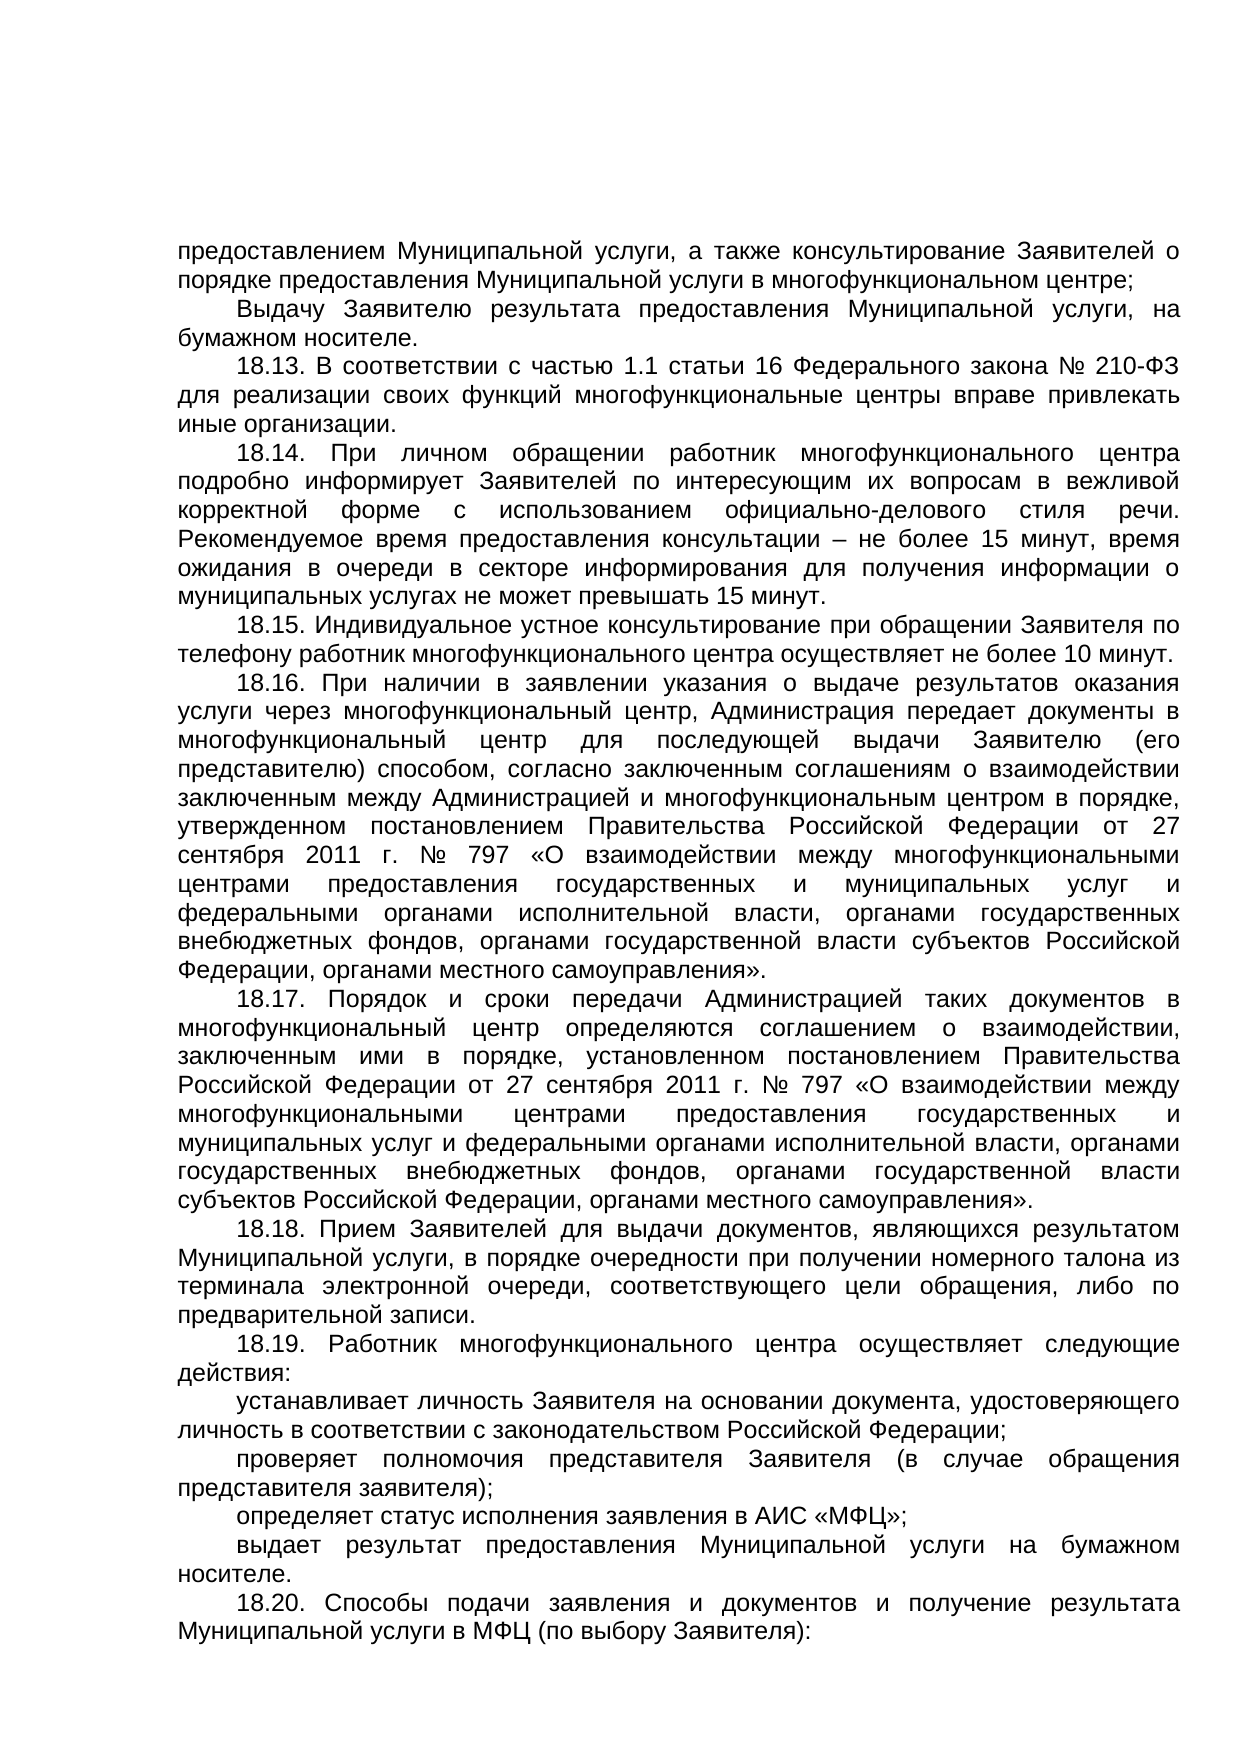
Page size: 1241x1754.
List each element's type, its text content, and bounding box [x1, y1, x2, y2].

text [177, 236, 1181, 294]
text 18.13. В соответствии с частью 1.1 статьи 16 Федерального закона № 210-ФЗ для реализации своих функций многофункциональные центры вправе привлекать иные организации. [177, 351, 1181, 437]
text 18.16. При наличии в заявлении указания о выдаче результатов оказания услуги через многофункциональный центр, Администрация передает документы в многофункциональный центр для последующей выдачи Заявителю (его представителю) способом, согласно заключенным соглашениям о взаимодействии заключенным между Администрацией и многофункциональным центром в порядке, утвержденном постановлением Правительства Российской Федерации от 27 сентября 2011 г. № 797 «О взаимодействии между многофункциональными центрами предоставления государственных и муниципальных услуг и федеральными органами исполнительной власти, органами государственных внебюджетных фондов, органами государственной власти субъектов Российской Федерации, органами местного самоуправления». [177, 667, 1181, 984]
text устанавливает личность Заявителя на основании документа, удостоверяющего личность в соответствии с законодательством Российской Федерации; [177, 1386, 1181, 1444]
text 18.20. Способы подачи заявления и документов и получение результата Муниципальной услуги в МФЦ (по выбору Заявителя): [177, 1587, 1181, 1645]
text 18.19. Работник многофункционального центра осуществляет следующие действия: [177, 1329, 1181, 1386]
text 18.14. При личном обращении работник многофункционального центра подробно информирует Заявителей по интересующим их вопросам в вежливой корректной форме с использованием официально-делового стиля речи. Рекомендуемое время предоставления консультации – не более 15 минут, время ожидания в очереди в секторе информирования для получения информации о муниципальных услугах не может превышать 15 минут. [177, 437, 1181, 610]
text определяет статус исполнения заявления в АИС «МФЦ»; [177, 1501, 1181, 1530]
text 18.17. Порядок и сроки передачи Администрацией таких документов в многофункциональный центр определяются соглашением о взаимодействии, заключенным ими в порядке, установленном постановлением Правительства Российской Федерации от 27 сентября 2011 г. № 797 «О взаимодействии между многофункциональными центрами предоставления государственных и муниципальных услуг и федеральными органами исполнительной власти, органами государственных внебюджетных фондов, органами государственной власти субъектов Российской Федерации, органами местного самоуправления». [177, 984, 1181, 1214]
text 18.18. Прием Заявителей для выдачи документов, являющихся результатом Муниципальной услуги, в порядке очередности при получении номерного талона из терминала электронной очереди, соответствующего цели обращения, либо по предварительной записи. [177, 1214, 1181, 1329]
text Выдачу Заявителю результата предоставления Муниципальной услуги, на бумажном носителе. [177, 294, 1181, 351]
text проверяет полномочия представителя Заявителя (в случае обращения представителя заявителя); [177, 1444, 1181, 1501]
text 18.15. Индивидуальное устное консультирование при обращении Заявителя по телефону работник многофункционального центра осуществляет не более 10 минут. [177, 610, 1181, 667]
text выдает результат предоставления Муниципальной услуги на бумажном носителе. [177, 1530, 1181, 1587]
